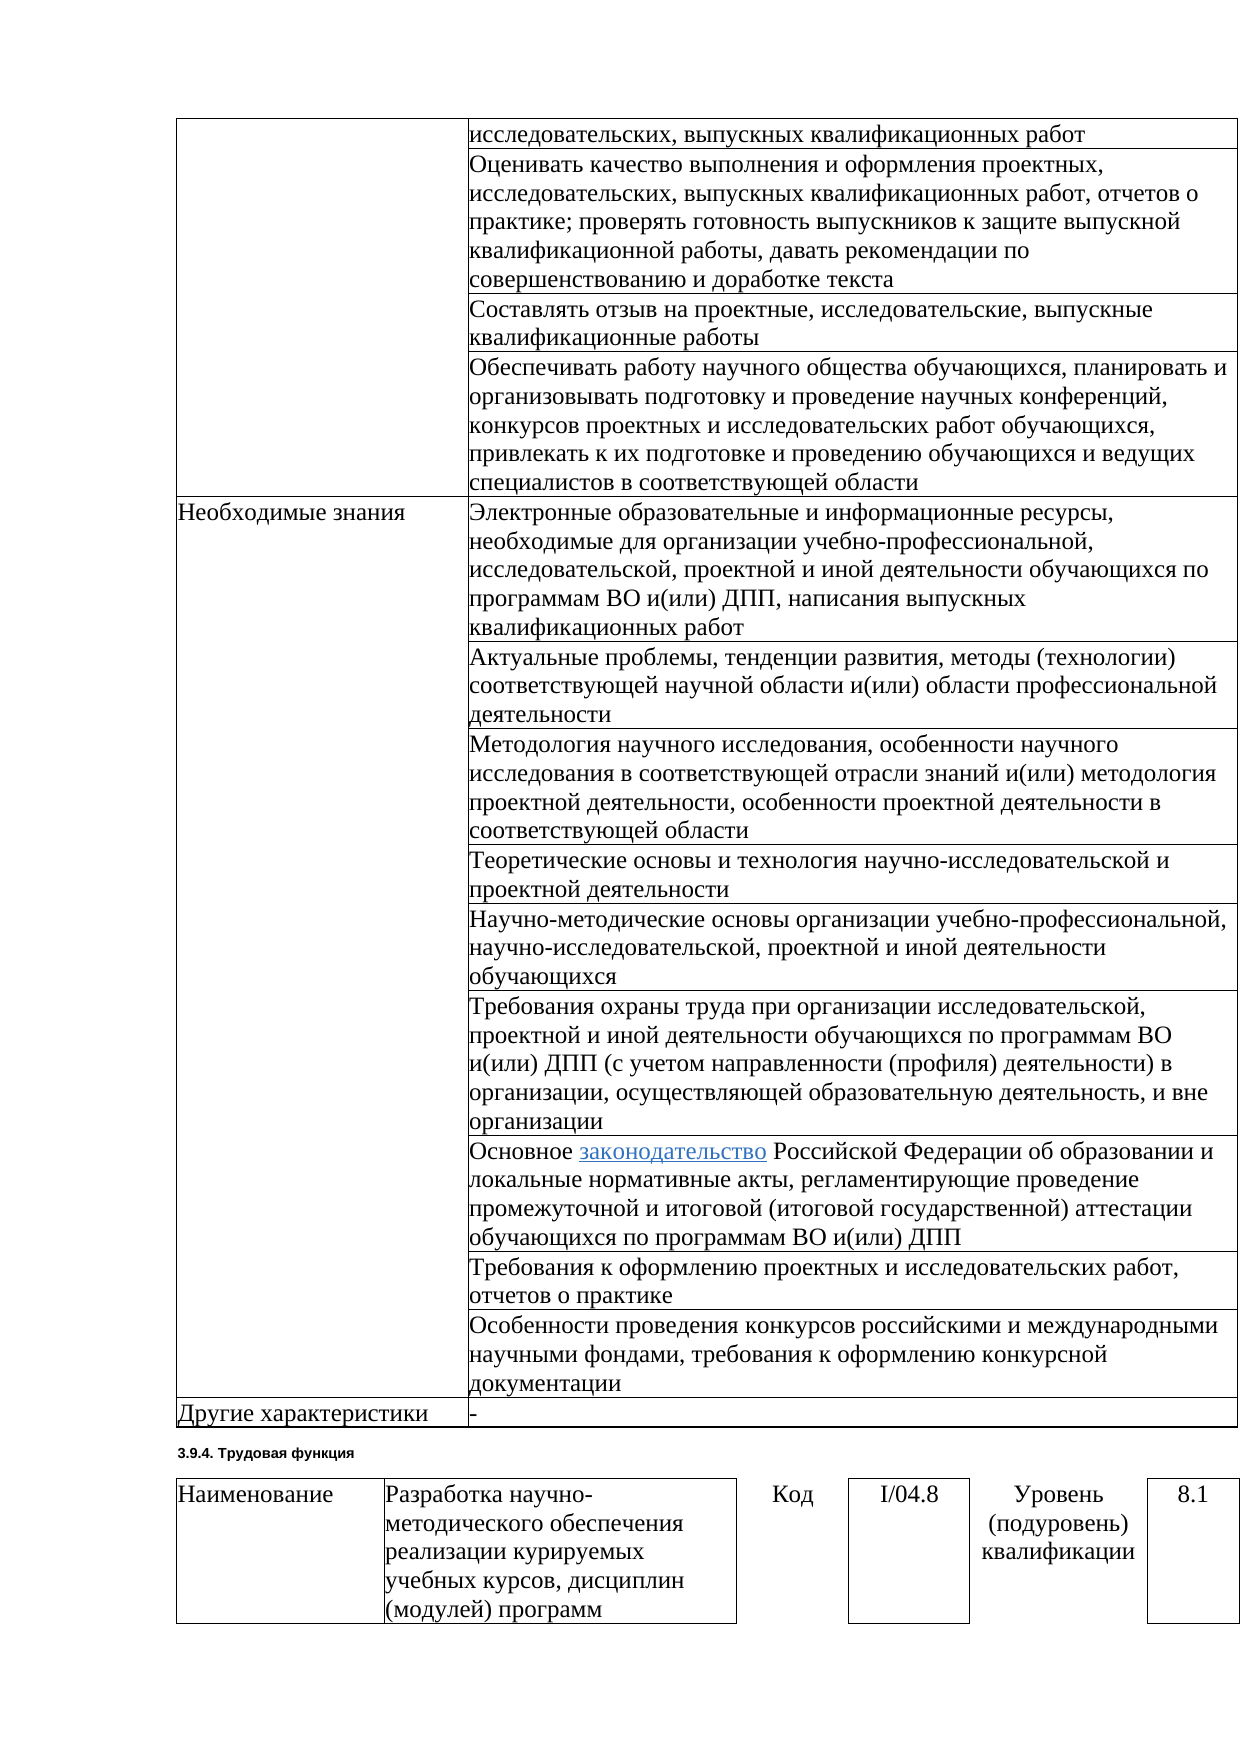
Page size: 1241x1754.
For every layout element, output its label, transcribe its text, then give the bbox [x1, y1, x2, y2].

table_header Код [737, 1478, 848, 1623]
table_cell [469, 119, 1237, 148]
table_cell Научно-методические основы организации учебно-профессиональной, научно-исследовательской, проектной и иной деятельности обучающихся [469, 904, 1237, 990]
table_cell Методология научного исследования, особенности научного исследования в соответствующей отрасли знаний и(или) методология проектной деятельности, особенности проектной деятельности в соответствующей области [469, 729, 1237, 844]
table_cell Особенности проведения конкурсов российскими и международными научными фондами, требования к оформлению конкурсной документации [469, 1310, 1237, 1397]
table_cell Составлять отзыв на проектные, исследовательские, выпускные квалификационные работы [469, 294, 1237, 351]
table_cell Основное законодательство Российской Федерации об образовании и локальные нормативные акты, регламентирующие проведение промежуточной и итоговой (итоговой государственной) аттестации обучающихся по программам ВО и(или) ДПП [469, 1136, 1237, 1251]
table_cell - [469, 1398, 1237, 1426]
table_cell Обеспечивать работу научного общества обучающихся, планировать и организовывать подготовку и проведение научных конференций, конкурсов проектных и исследовательских работ обучающихся, привлекать к их подготовке и проведению обучающихся и ведущих специалистов в соответствующей области [469, 352, 1237, 496]
table_cell Оценивать качество выполнения и оформления проектных, исследовательских, выпускных квалификационных работ, отчетов о практике; проверять готовность выпускников к защите выпускной квалификационной работы, давать рекомендации по совершенствованию и доработке текста [469, 149, 1237, 293]
table_header 8.1 [1148, 1479, 1239, 1623]
table_header I/04.8 [849, 1479, 969, 1623]
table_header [385, 1479, 736, 1623]
table_cell Электронные образовательные и информационные ресурсы, необходимые для организации учебно-профессиональной, исследовательской, проектной и иной деятельности обучающихся по программам ВО и(или) ДПП, написания выпускных квалификационных работ [469, 497, 1237, 641]
table_cell Требования охраны труда при организации исследовательской, проектной и иной деятельности обучающихся по программам ВО и(или) ДПП (с учетом направленности (профиля) деятельности) в организации, осуществляющей образовательную деятельность, и вне организации [469, 991, 1237, 1135]
table_cell Требования к оформлению проектных и исследовательских работ, отчетов о практике [469, 1252, 1237, 1309]
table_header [970, 1478, 1147, 1623]
text 3.9.4. Трудовая функция [177, 1444, 1152, 1461]
table_cell Другие характеристики [177, 1398, 468, 1426]
table_cell Необходимые знания [177, 497, 468, 1397]
table_header Наименование [177, 1479, 384, 1623]
table_cell Теоретические основы и технология научно-исследовательской и проектной деятельности [469, 845, 1237, 903]
table_cell Актуальные проблемы, тенденции развития, методы (технологии) соответствующей научной области и(или) области профессиональной деятельности [469, 642, 1237, 728]
